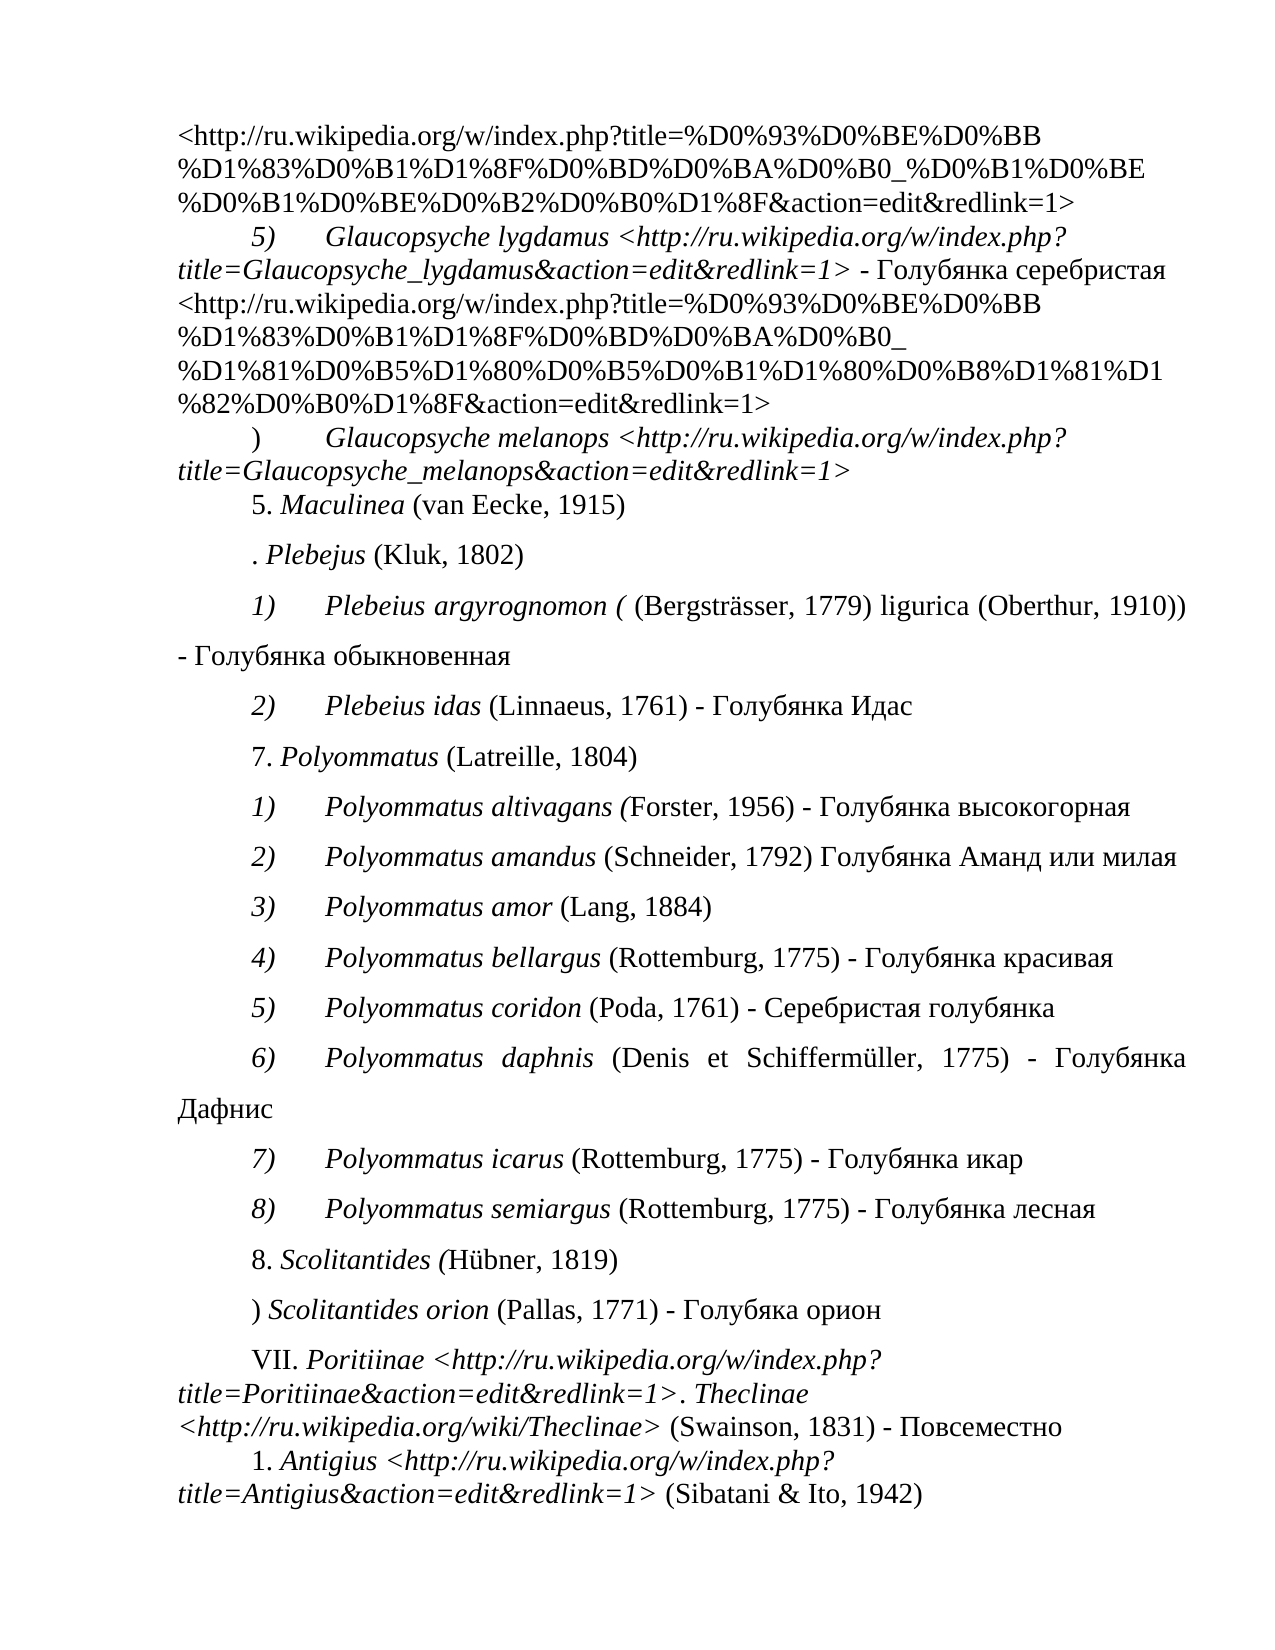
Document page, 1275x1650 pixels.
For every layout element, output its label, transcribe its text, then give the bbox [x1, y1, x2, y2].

text ) Scolitantides orion (Pallas, 1771) - Голубяка орион [177, 1292, 1186, 1326]
text 2) Plebeius idas (Linnaeus, 1761) - Голубянка Идас [177, 688, 1186, 722]
text 4) Polyommatus bellargus (Rottemburg, 1775) - Голубянка красивая [177, 940, 1186, 973]
text ) Glaucopsyche melanops <http://ru.wikipedia.org/w/index.php?title=Glaucopsyche_melanops&action=edit&redlink=1> [177, 420, 1186, 487]
text 7. Polyommatus (Latreille, 1804) [177, 739, 1186, 772]
text 1) Plebeius argyrognomon ( (Bergsträsser, 1779) ligurica (Oberthur, 1910)) - Голубянка обыкновенная [177, 588, 1186, 672]
text 7) Polyommatus icarus (Rottemburg, 1775) - Голубянка икар [177, 1141, 1186, 1175]
text 5. Maculinea (van Eecke, 1915) [177, 487, 1186, 521]
text 1. Antigius <http://ru.wikipedia.org/w/index.php?title=Antigius&action=edit&redlink=1> (Sibatani & Ito, 1942) [177, 1443, 1186, 1510]
text 6) Polyommatus daphnis (Denis et Schiffermüller, 1775) - Голубянка Дафнис [177, 1041, 1186, 1124]
text 2) Polyommatus amandus (Schneider, 1792) Голубянка Аманд или милая [177, 839, 1186, 873]
text 5) Glaucopsyche lygdamus <http://ru.wikipedia.org/w/index.php?title=Glaucopsyche_lygdamus&action=edit&redlink=1> - Голубянка серебристая <http://ru.wikipedia.org/w/index.php?title=%D0%93%D0%BE%D0%BB%D1%83%D0%B1%D1%8F%D0%BD%D0%BA%D0%B0_%D1%81%D0%B5%D1%80%D0%B5%D0%B1%D1%80%D0%B8%D1%81%D1%82%D0%B0%D1%8F&action=edit&redlink=1> [177, 219, 1186, 420]
text 5) Polyommatus coridon (Poda, 1761) - Серебристая голубянка [177, 990, 1186, 1024]
text 8. Scolitantides (Hübner, 1819) [177, 1242, 1186, 1275]
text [177, 118, 1186, 219]
text 8) Polyommatus semiargus (Rottemburg, 1775) - Голубянка лесная [177, 1191, 1186, 1225]
text 3) Polyommatus amor (Lang, 1884) [177, 889, 1186, 923]
text . Plebejus (Kluk, 1802) [177, 537, 1186, 571]
text 1) Polyommatus altivagans (Forster, 1956) - Голубянка высокогорная [177, 789, 1186, 822]
text VII. Poritiinae <http://ru.wikipedia.org/w/index.php?title=Poritiinae&action=edit&redlink=1>. Theclinae <http://ru.wikipedia.org/wiki/Theclinae> (Swainson, 1831) - Повсеместно [177, 1342, 1186, 1443]
